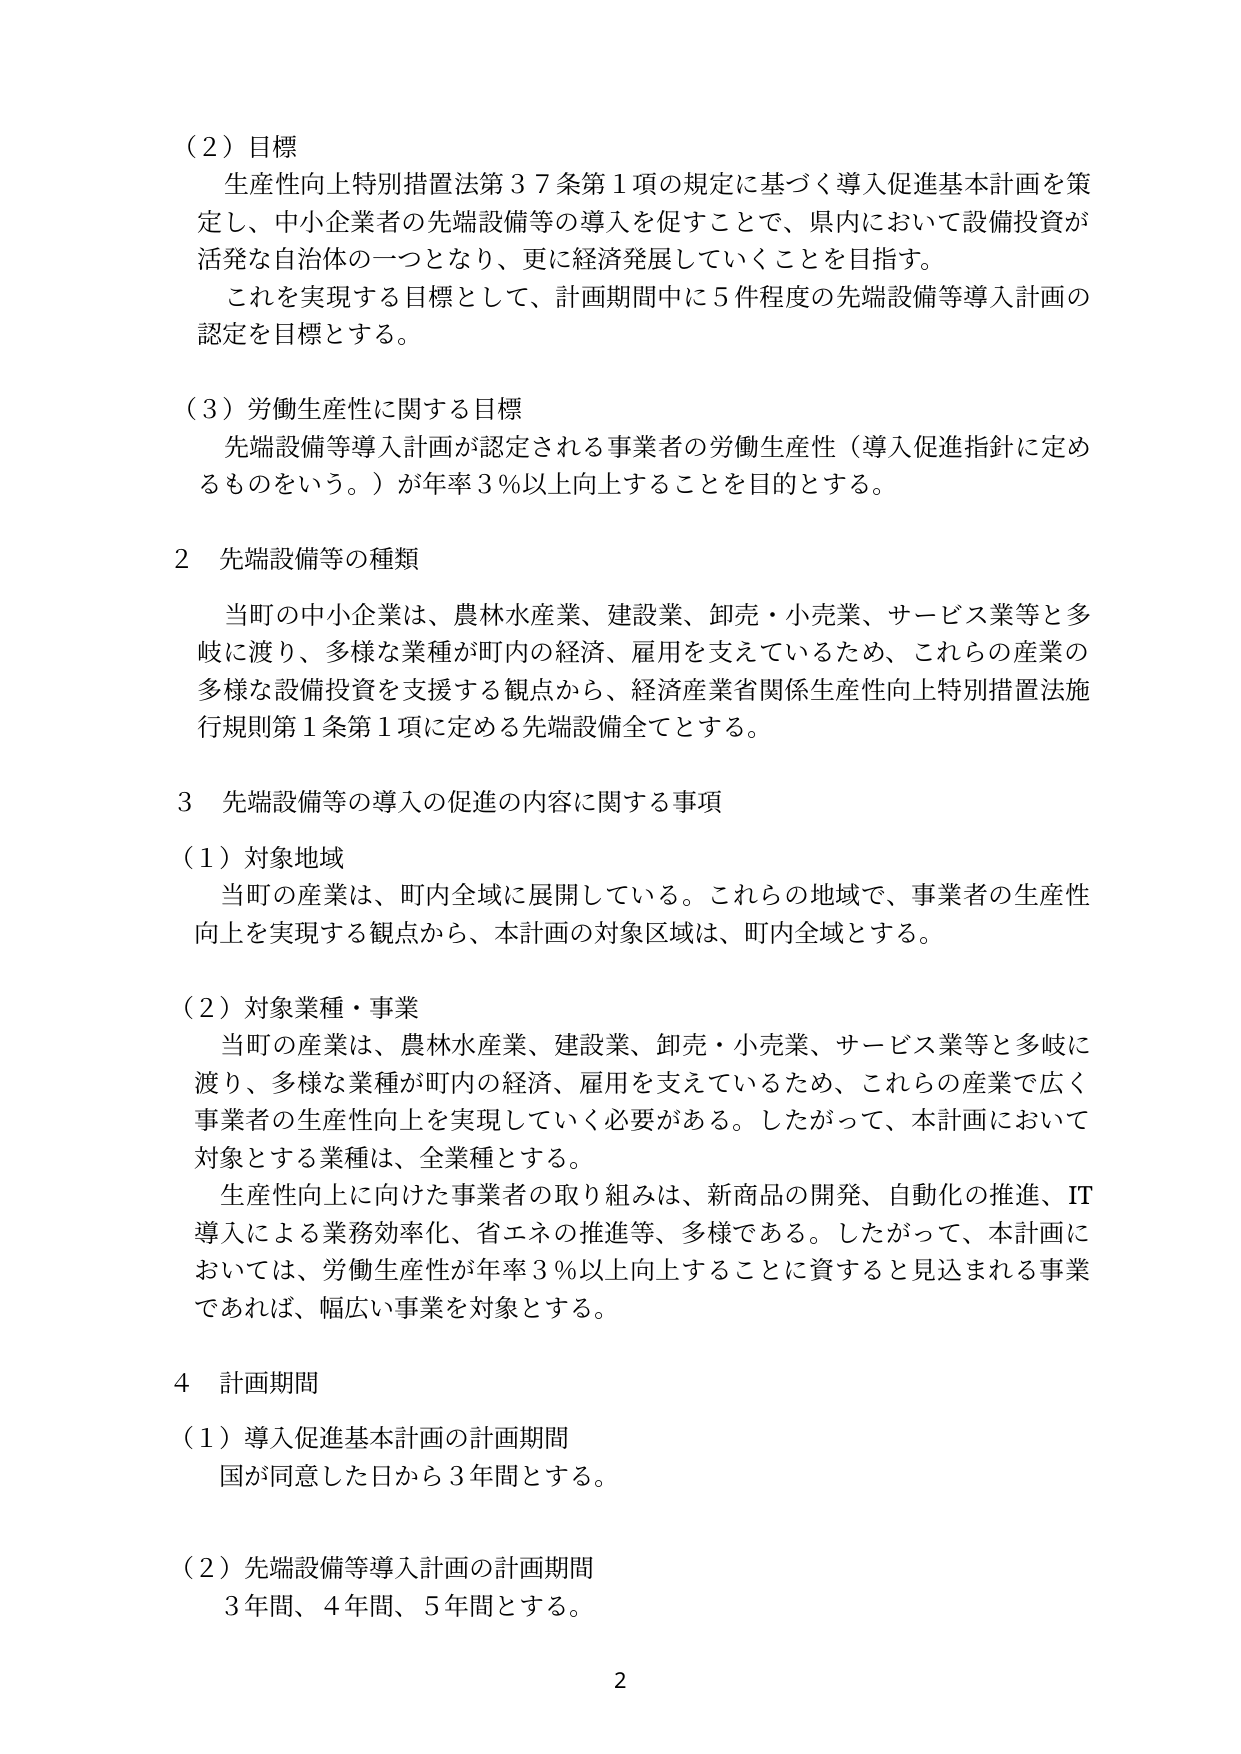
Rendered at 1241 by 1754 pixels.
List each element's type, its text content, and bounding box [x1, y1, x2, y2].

text ４ 計画期間 [169, 1362, 1092, 1400]
text （１）導入促進基本計画の計画期間 [169, 1418, 1092, 1455]
text 生産性向上特別措置法第３７条第１項の規定に基づく導入促進基本計画を策定し、中小企業者の先端設備等の導入を促すことで、県内において設備投資が活発な自治体の一つとなり、更に経済発展していくことを目指す。 [148, 164, 1092, 277]
text 国が同意した日から３年間とする。 [169, 1455, 1092, 1493]
text （２）対象業種・事業 [169, 987, 1092, 1025]
text 先端設備等導入計画が認定される事業者の労働生産性（導入促進指針に定めるものをいう。）が年率３％以上向上することを目的とする。 [148, 427, 1092, 502]
text 生産性向上に向けた事業者の取り組みは、新商品の開発、自動化の推進、IT導入による業務効率化、省エネの推進等、多様である。したがって、本計画においては、労働生産性が年率３％以上向上することに資すると見込まれる事業であれば、幅広い事業を対象とする。 [169, 1175, 1092, 1325]
text 当町の産業は、農林水産業、建設業、卸売・小売業、サービス業等と多岐に渡り、多様な業種が町内の経済、雇用を支えているため、これらの産業で広く事業者の生産性向上を実現していく必要がある。したがって、本計画において対象とする業種は、全業種とする。 [169, 1025, 1092, 1175]
text 当町の産業は、町内全域に展開している。これらの地域で、事業者の生産性向上を実現する観点から、本計画の対象区域は、町内全域とする。 [169, 875, 1092, 950]
text これを実現する目標として、計画期間中に５件程度の先端設備等導入計画の認定を目標とする。 [148, 277, 1092, 352]
text ３ 先端設備等の導入の促進の内容に関する事項 [148, 782, 1092, 819]
text ３年間、４年間、５年間とする。 [169, 1586, 1092, 1623]
text （１）対象地域 [169, 837, 1092, 875]
text （２）先端設備等導入計画の計画期間 [169, 1548, 1092, 1586]
text （２）目標 [148, 127, 1092, 164]
text 当町の中小企業は、農林水産業、建設業、卸売・小売業、サービス業等と多岐に渡り、多様な業種が町内の経済、雇用を支えているため、これらの産業の多様な設備投資を支援する観点から、経済産業省関係生産性向上特別措置法施行規則第１条第１項に定める先端設備全てとする。 [148, 594, 1092, 744]
text ２ 先端設備等の種類 [169, 539, 1092, 577]
text （３）労働生産性に関する目標 [148, 389, 1092, 427]
